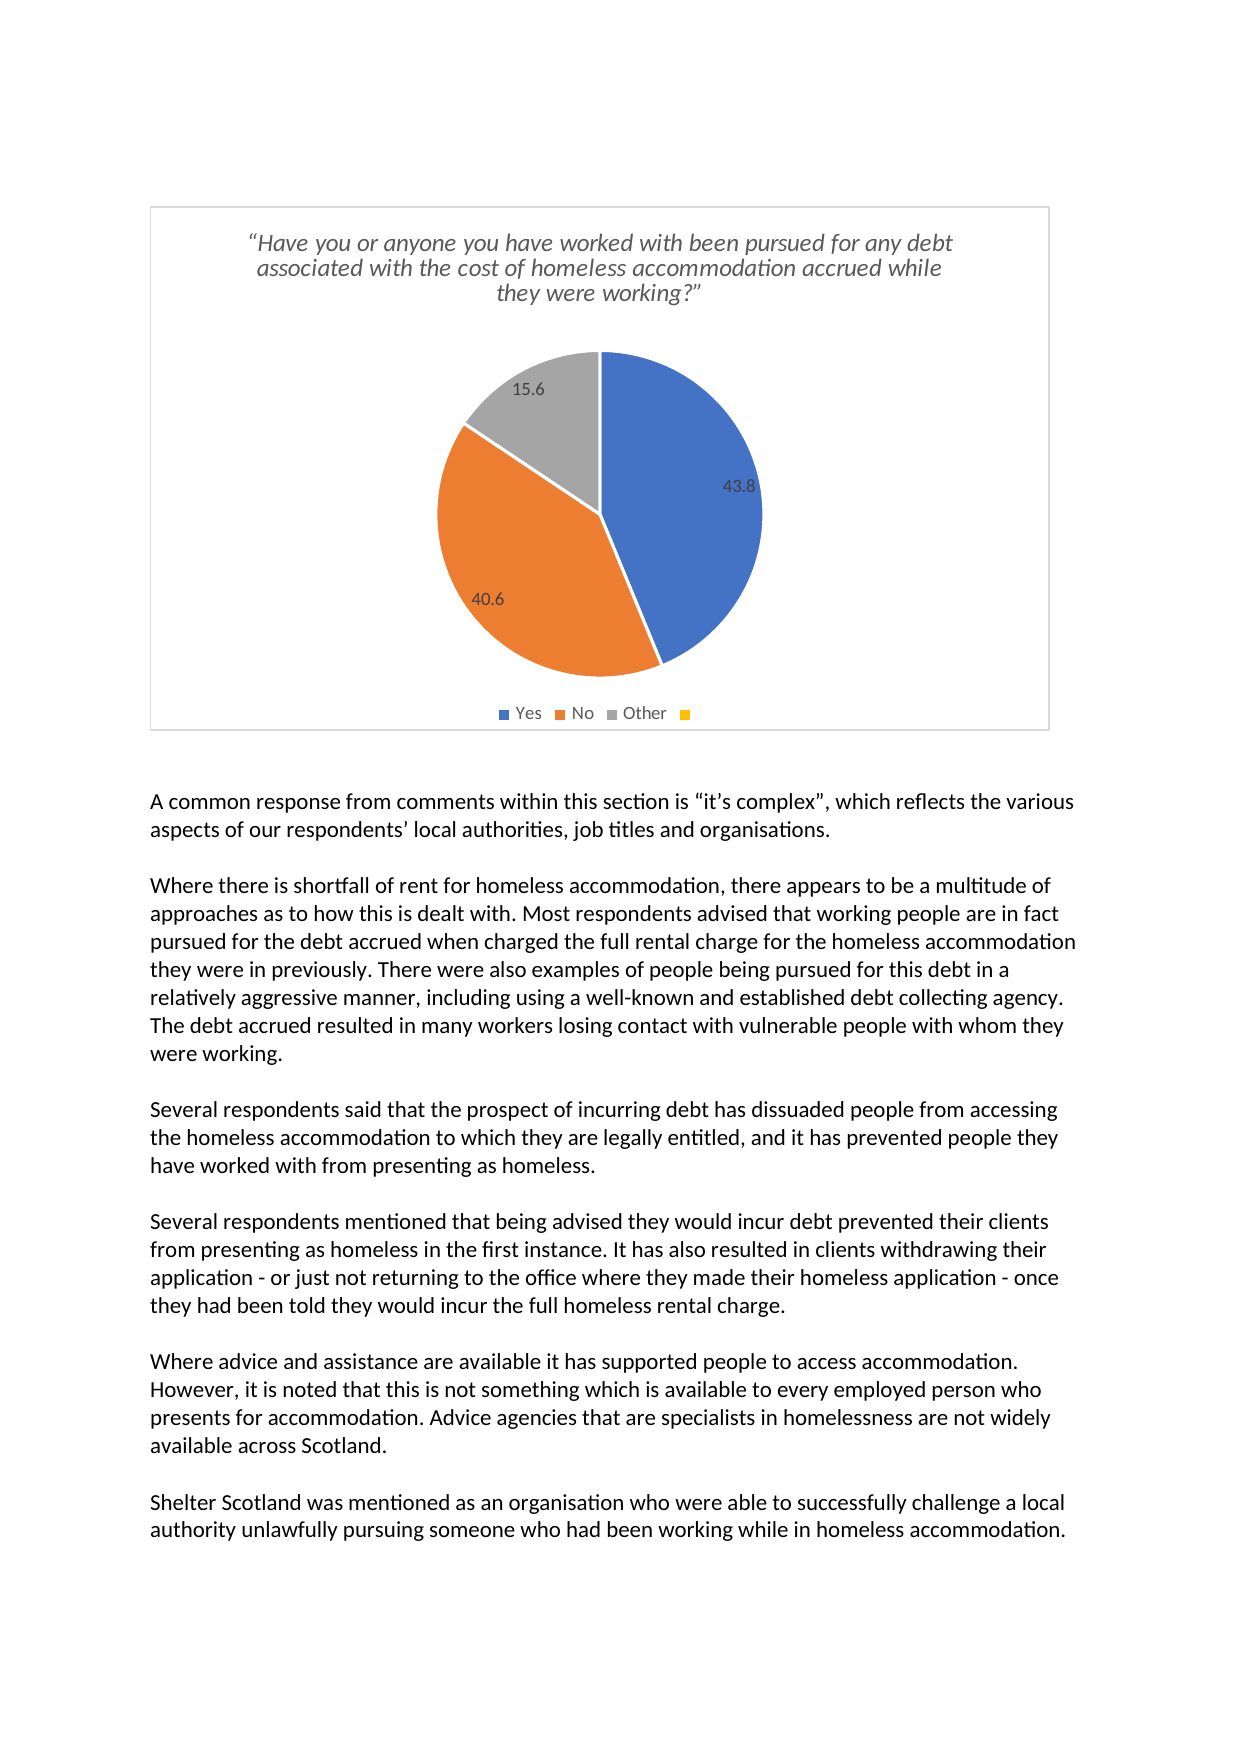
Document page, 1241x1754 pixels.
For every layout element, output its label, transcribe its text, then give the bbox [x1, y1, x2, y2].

text Where advice and assistance are available it has supported people to access accommodation. However, it is noted that this is not something which is available to every employed person who presents for accommodation. Advice agencies that are specialists in homelessness are not widely available across Scotland. [150, 1347, 1090, 1459]
text Where there is shortfall of rent for homeless accommodation, there appears to be a multitude of approaches as to how this is dealt with. Most respondents advised that working people are in fact pursued for the debt accrued when charged the full rental charge for the homeless accommodation they were in previously. There were also examples of people being pursued for this debt in a relatively aggressive manner, including using a well-known and established debt collecting agency. The debt accrued resulted in many workers losing contact with vulnerable people with whom they were working. [150, 871, 1090, 1067]
text Several respondents mentioned that being advised they would incur debt prevented their clients from presenting as homeless in the first instance. It has also resulted in clients withdrawing their application - or just not returning to the office where they made their homeless application - once they had been told they would incur the full homeless rental charge. [150, 1207, 1090, 1319]
text Shelter Scotland was mentioned as an organisation who were able to successfully challenge a local authority unlawfully pursuing someone who had been working while in homeless accommodation. [150, 1488, 1090, 1544]
text A common response from comments within this section is “it’s complex”, which reflects the various aspects of our respondents’ local authorities, job titles and organisations. [150, 787, 1090, 843]
text Several respondents said that the prospect of incurring debt has dissuaded people from accessing the homeless accommodation to which they are legally entitled, and it has prevented people they have worked with from presenting as homeless. [150, 1095, 1090, 1179]
